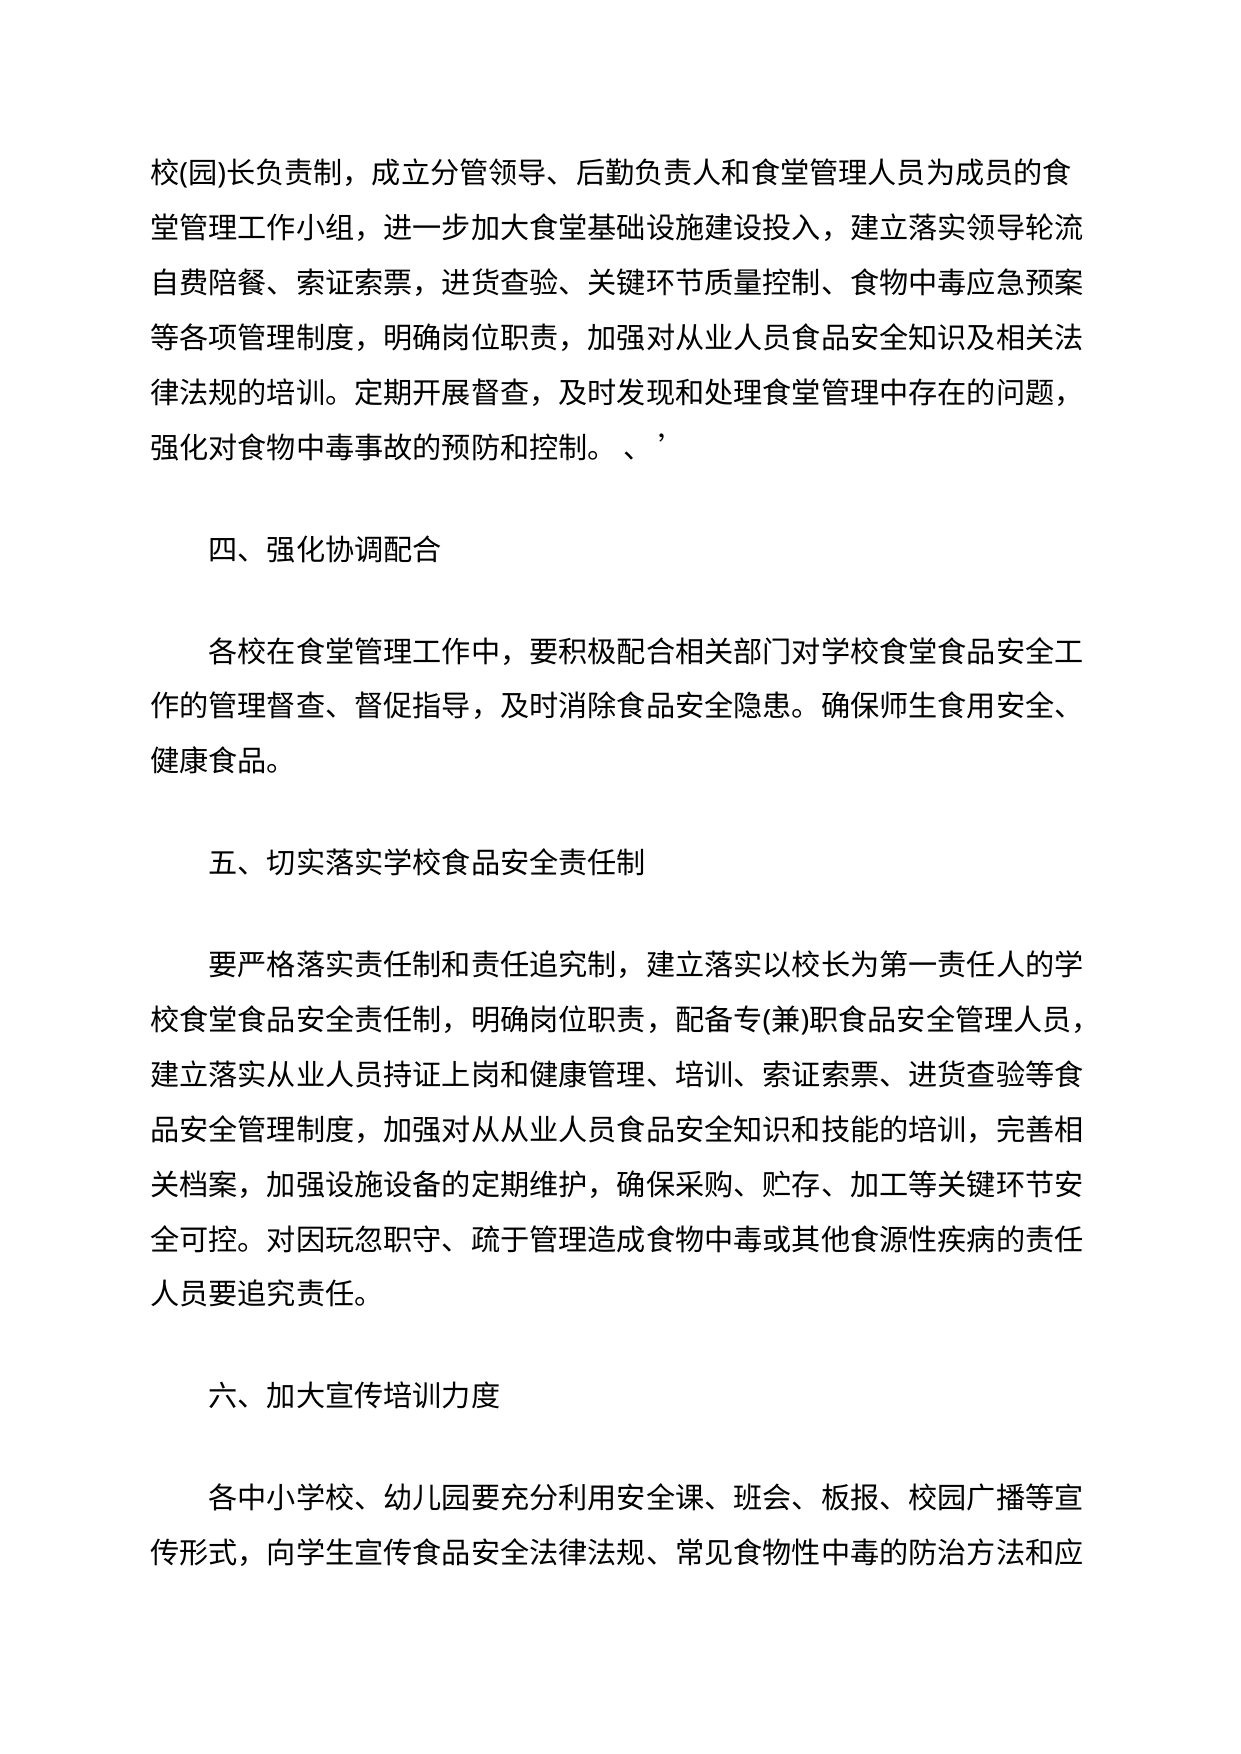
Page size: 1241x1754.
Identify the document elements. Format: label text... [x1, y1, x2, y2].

text 五、切实落实学校食品安全责任制 [150, 840, 1090, 882]
text 四、强化协调配合 [150, 526, 1090, 569]
text 六、加大宣传培训力度 [150, 1373, 1090, 1415]
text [150, 1474, 1090, 1572]
text 要严格落实责任制和责任追究制，建立落实以校长为第一责任人的学校食堂食品安全责任制，明确岗位职责，配备专(兼)职食品安全管理人员，建立落实从业人员持证上岗和健康管理、培训、索证索票、进货查验等食品安全管理制度，加强对从从业人员食品安全知识和技能的培训，完善相关档案，加强设施设备的定期维护，确保采购、贮存、加工等关键环节安全可控。对因玩忽职守、疏于管理造成食物中毒或其他食源性疾病的责任人员要追究责任。 [150, 941, 1090, 1313]
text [150, 150, 1090, 467]
text 各校在食堂管理工作中，要积极配合相关部门对学校食堂食品安全工作的管理督查、督促指导，及时消除食品安全隐患。确保师生食用安全、健康食品。 [150, 628, 1090, 780]
